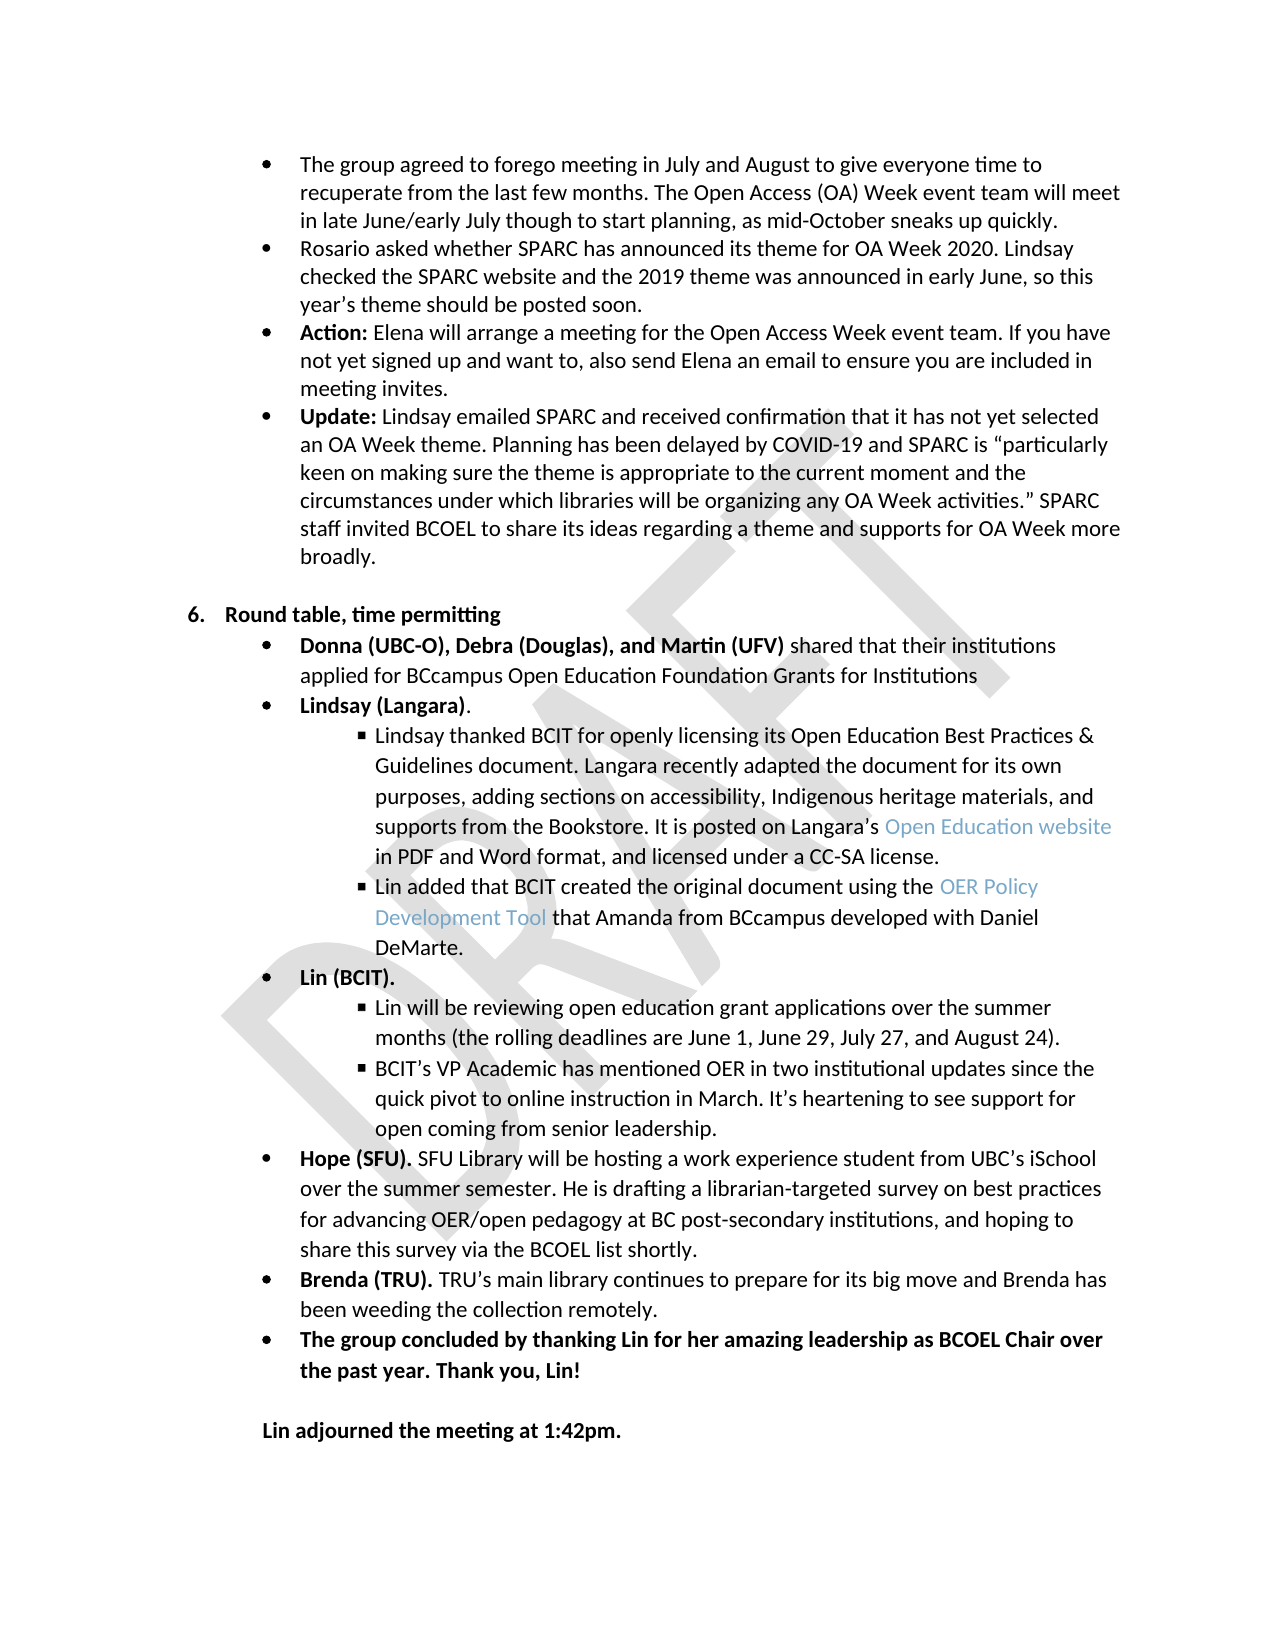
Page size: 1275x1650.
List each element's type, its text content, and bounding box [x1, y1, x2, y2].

list Update: Lindsay emailed SPARC and received confirmation that it has not yet selected an OA Week theme. Planning has been delayed by COVID-19 and SPARC is “particularly keen on making sure the theme is appropriate to the current moment and the circumstances under which libraries will be organizing any OA Week activities.” SPARC staff invited BCOEL to share its ideas regarding a theme and supports for OA Week more broadly. [262, 402, 1125, 570]
list Donna (UBC-O), Debra (Douglas), and Martin (UFV) shared that their institutions applied for BCcampus Open Education Foundation Grants for Institutions [262, 631, 1125, 689]
text Lin adjourned the meeting at 1:42pm. [262, 1416, 1125, 1444]
list Hope (SFU). SFU Library will be hosting a work experience student from UBC’s iSchool over the summer semester. He is drafting a librarian-targeted survey on best practices for advancing OER/open pedagogy at BC post-secondary institutions, and hoping to share this survey via the BCOEL list shortly. [262, 1144, 1125, 1263]
list The group agreed to forego meeting in July and August to give everyone time to recuperate from the last few months. The Open Access (OA) Week event team will meet in late June/early July though to start planning, as mid-October sneaks up quickly. [262, 150, 1125, 234]
list Action: Elena will arrange a meeting for the Open Access Week event team. If you have not yet signed up and want to, also send Elena an email to ensure you are included in meeting invites. [262, 318, 1125, 402]
list Round table, time permitting [187, 601, 1125, 628]
list BCIT’s VP Academic has mentioned OER in two institutional updates since the quick pivot to online instruction in March. It’s heartening to see support for open coming from senior leadership. [356, 1054, 1125, 1142]
list The group concluded by thanking Lin for her amazing leadership as BCOEL Chair over the past year. Thank you, Lin! [262, 1326, 1125, 1384]
list Rosario asked whether SPARC has announced its theme for OA Week 2020. Lindsay checked the SPARC website and the 2019 theme was announced in early June, so this year’s theme should be posted soon. [262, 234, 1125, 318]
list Lin added that BCIT created the original document using the OER Policy Development Tool that Amanda from BCcampus developed with Daniel DeMarte. [356, 872, 1125, 961]
list Brenda (TRU). TRU’s main library continues to prepare for its big move and Brenda has been weeding the collection remotely. [262, 1265, 1125, 1323]
list Lin (BCIT). [262, 963, 1125, 991]
list Lin will be reviewing open education grant applications over the summer months (the rolling deadlines are June 1, June 29, July 27, and August 24). [356, 993, 1125, 1051]
list Lindsay (Langara). [262, 691, 1125, 719]
list Lindsay thanked BCIT for openly licensing its Open Education Best Practices & Guidelines document. Langara recently adapted the document for its own purposes, adding sections on accessibility, Indigenous heritage materials, and supports from the Bookstore. It is posted on Langara’s Open Education website in PDF and Word format, and licensed under a CC-SA license. [356, 721, 1125, 870]
